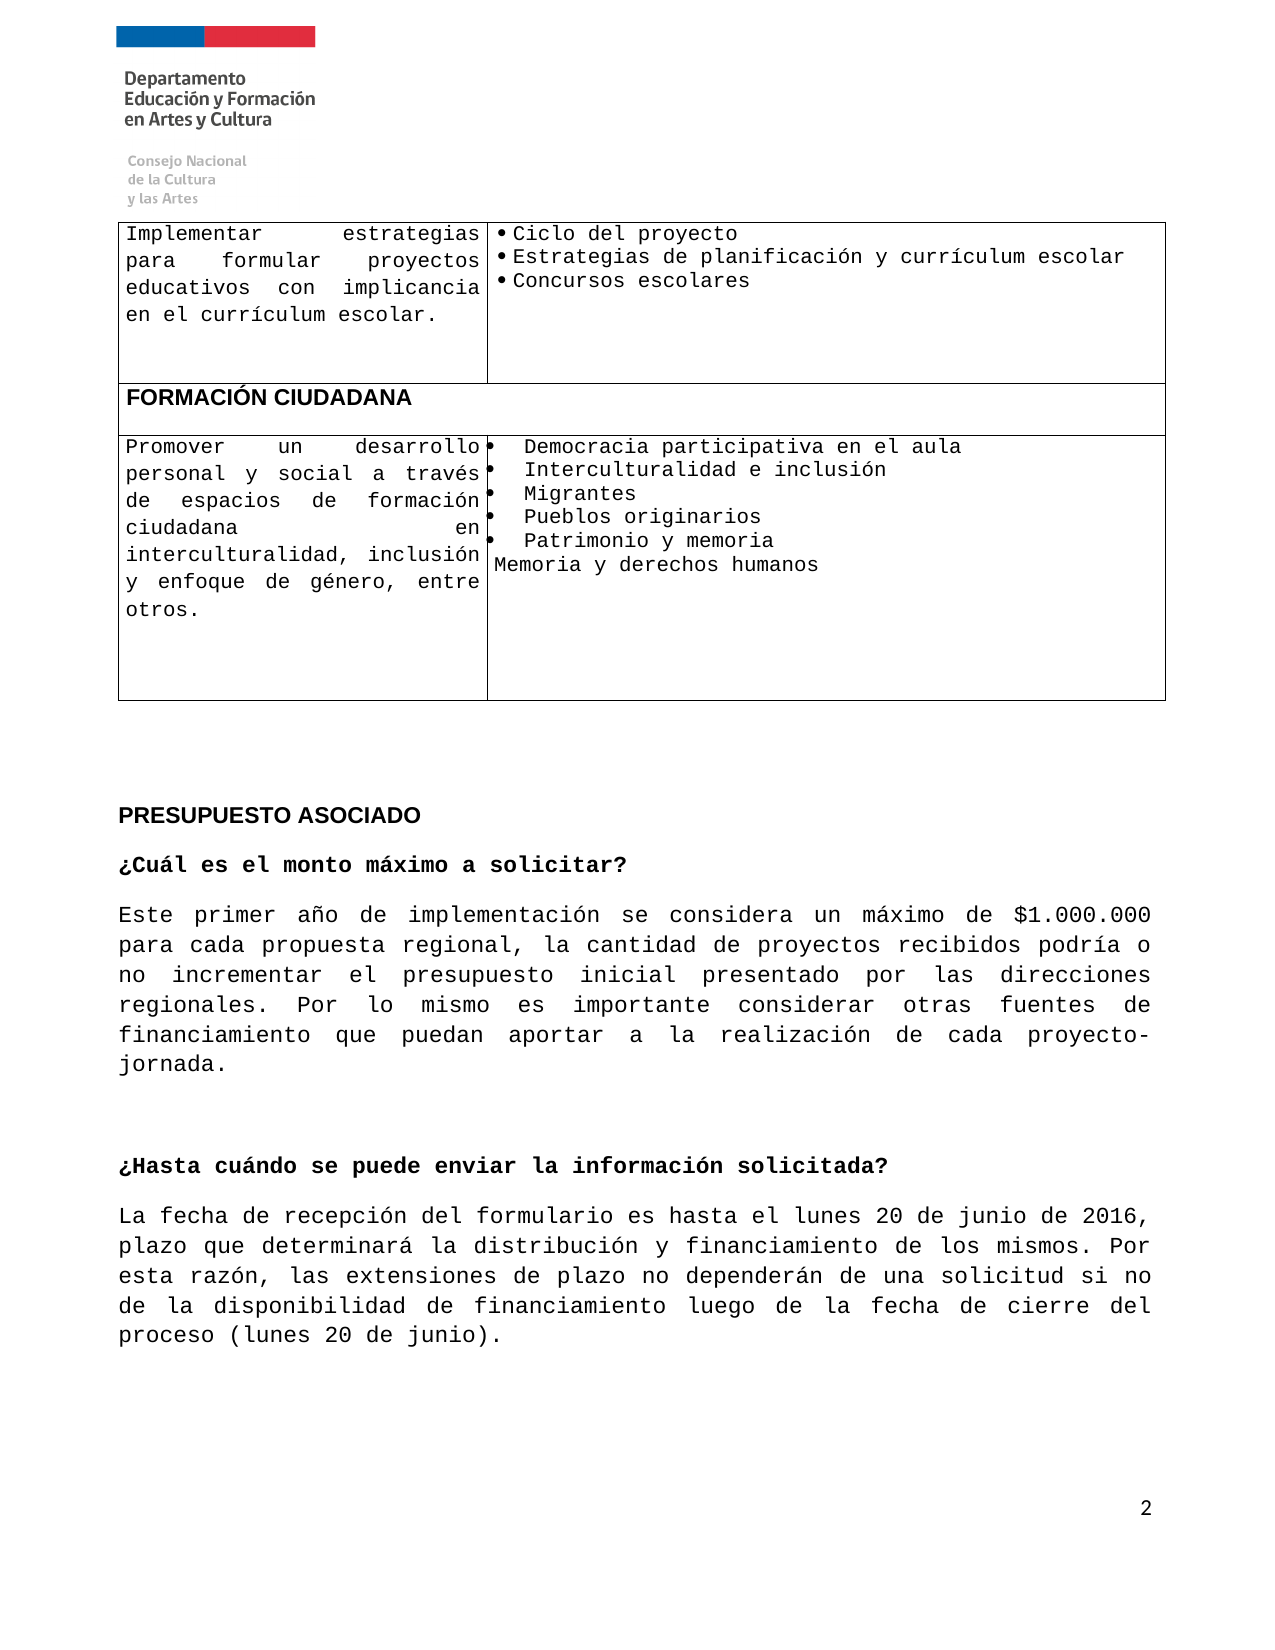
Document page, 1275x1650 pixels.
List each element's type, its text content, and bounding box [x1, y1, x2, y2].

table_cell Democracia participativa en el aula Interculturalidad e inclusión Migrantes Pueblos originarios Patrimonio y memoria Memoria y derechos humanos [488, 436, 1165, 699]
text La fecha de recepción del formulario es hasta el lunes 20 de junio de 2016, plazo que determinará la distribución y financiamiento de los mismos. Por esta razón, las extensiones de plazo no dependerán de una solicitud si no de la disponibilidad de financiamiento luego de la fecha de cierre del proceso (lunes 20 de junio). [118, 1205, 1152, 1350]
table_cell FORMACIÓN CIUDADANA [119, 384, 1165, 434]
text ¿Cuál es el monto máximo a solicitar? [118, 853, 1152, 879]
text PRESUPUESTO ASOCIADO [118, 802, 1152, 828]
table_cell Implementar estrategias para formular proyectos educativos con implicancia en el currículum escolar. [119, 223, 487, 382]
table_cell Ciclo del proyecto Estrategias de planificación y currículum escolar Concursos escolares [488, 223, 1165, 382]
picture [112, 26, 316, 212]
text ¿Hasta cuándo se puede enviar la información solicitada? [118, 1154, 1152, 1180]
text Este primer año de implementación se considera un máximo de $1.000.000 para cada propuesta regional, la cantidad de proyectos recibidos podría o no incrementar el presupuesto inicial presentado por las direcciones regionales. Por lo mismo es importante considerar otras fuentes de financiamiento que puedan aportar a la realización de cada proyecto-jornada. [118, 904, 1152, 1079]
table_cell Promover un desarrollo personal y social a través de espacios de formación ciudadana en interculturalidad, inclusión y enfoque de género, entre otros. [119, 436, 487, 699]
